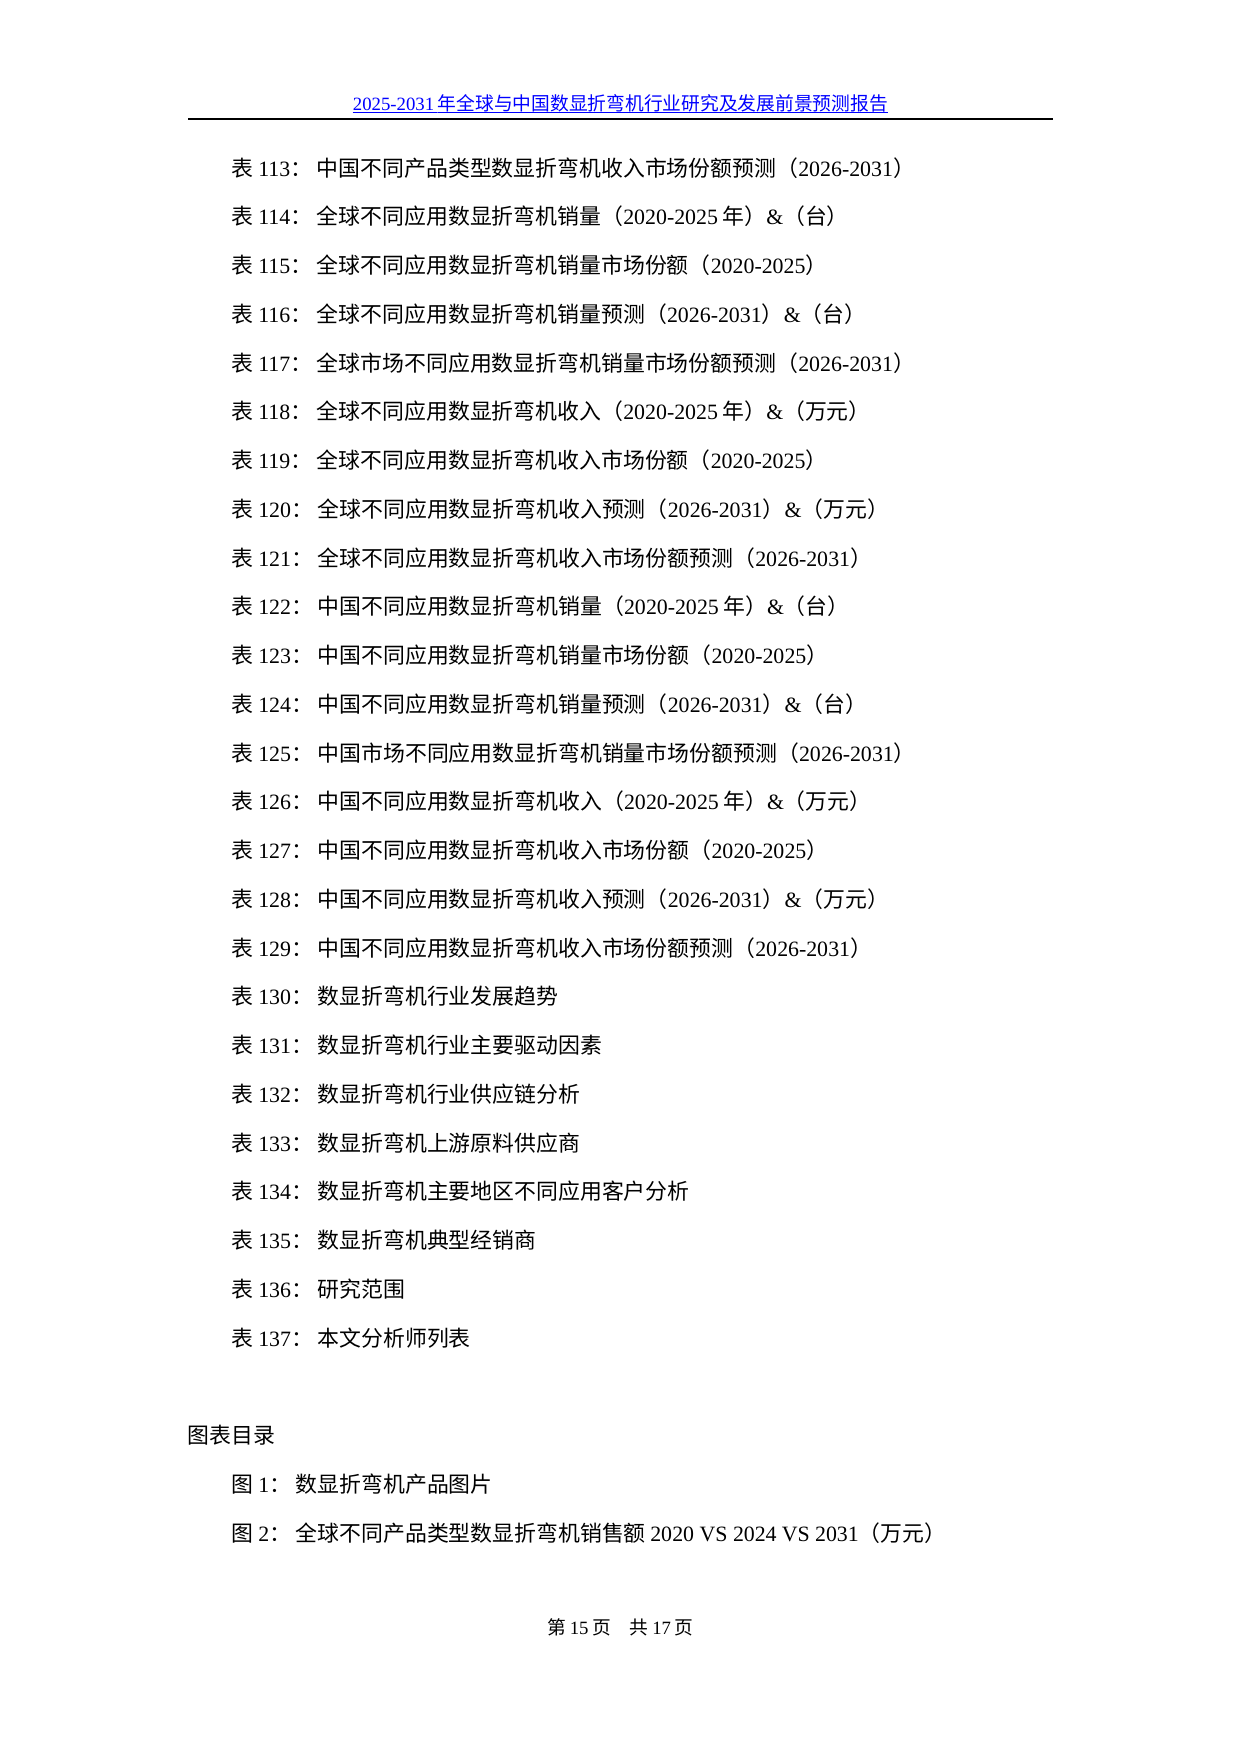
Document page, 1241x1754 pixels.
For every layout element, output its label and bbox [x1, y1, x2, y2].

text [187, 150, 1053, 1548]
